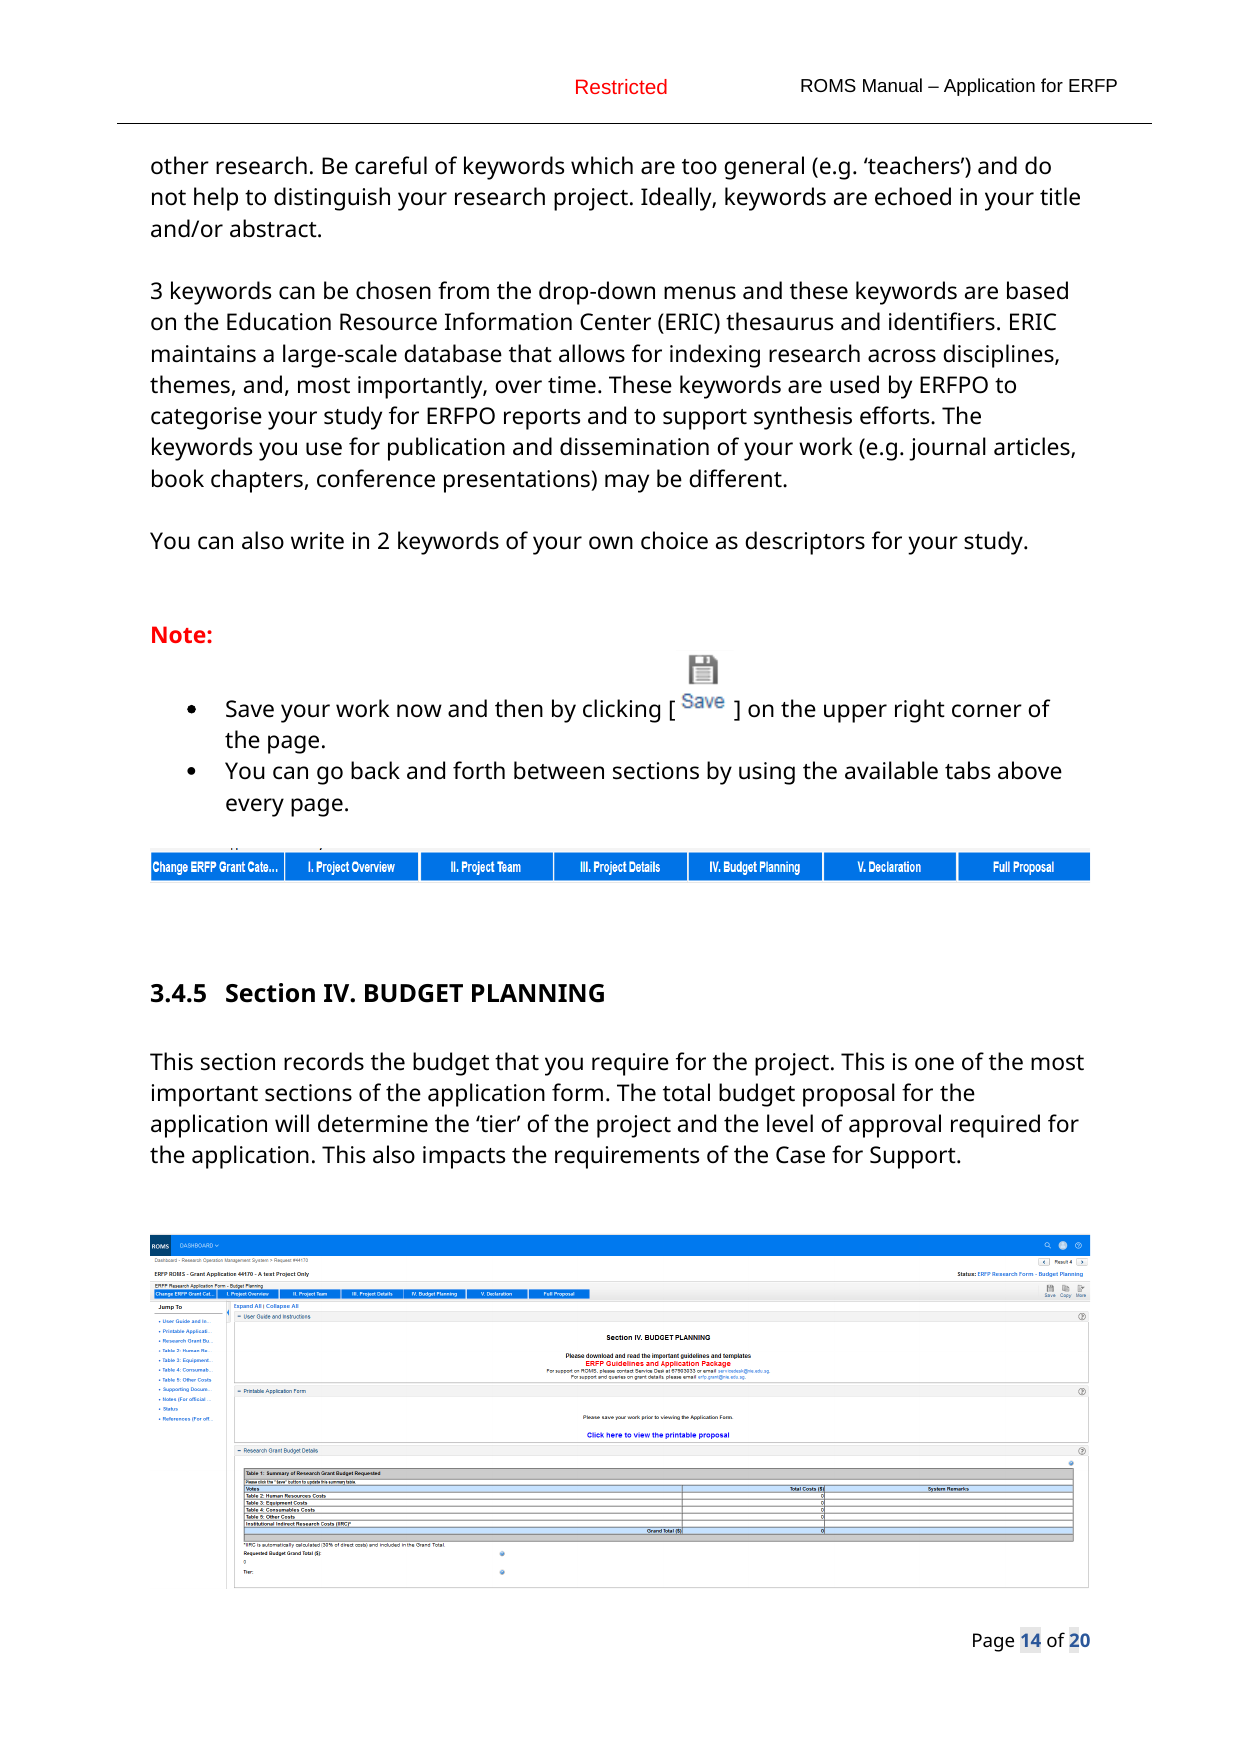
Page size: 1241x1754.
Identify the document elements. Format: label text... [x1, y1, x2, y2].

text You can also write in 2 keywords of your own choice as descriptors for your study. [150, 525, 1090, 556]
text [150, 150, 1090, 244]
list You can go back and forth between sections by using the available tabs above every page. [187, 755, 1090, 818]
text Note: [150, 619, 1090, 650]
text This section records the budget that you require for the project. This is one of the most important sections of the application form. The total budget proposal for the application will determine the ‘tier’ of the project and the level of approval required for the application. This also impacts the requirements of the Case for Support. [150, 1046, 1090, 1171]
text 3 keywords can be chosen from the drop-down menus and these keywords are based on the Education Resource Information Center (ERIC) thesaurus and identifiers. ERIC maintains a large-scale database that allows for indexing research across disciplines, themes, and, most importantly, over time. These keywords are used by ERFPO to categorise your study for ERFPO reports and to support synthesis efforts. The keywords you use for publication and dissemination of your work (e.g. journal articles, book chapters, conference presentations) may be different. [150, 275, 1090, 494]
picture [150, 1233, 1091, 1589]
list Save your work now and then by clicking [] on the upper right corner of the page. [187, 650, 1090, 755]
picture [675, 650, 734, 718]
picture [150, 848, 1091, 883]
subtitle Section IV. BUDGET PLANNING [150, 976, 1090, 1010]
